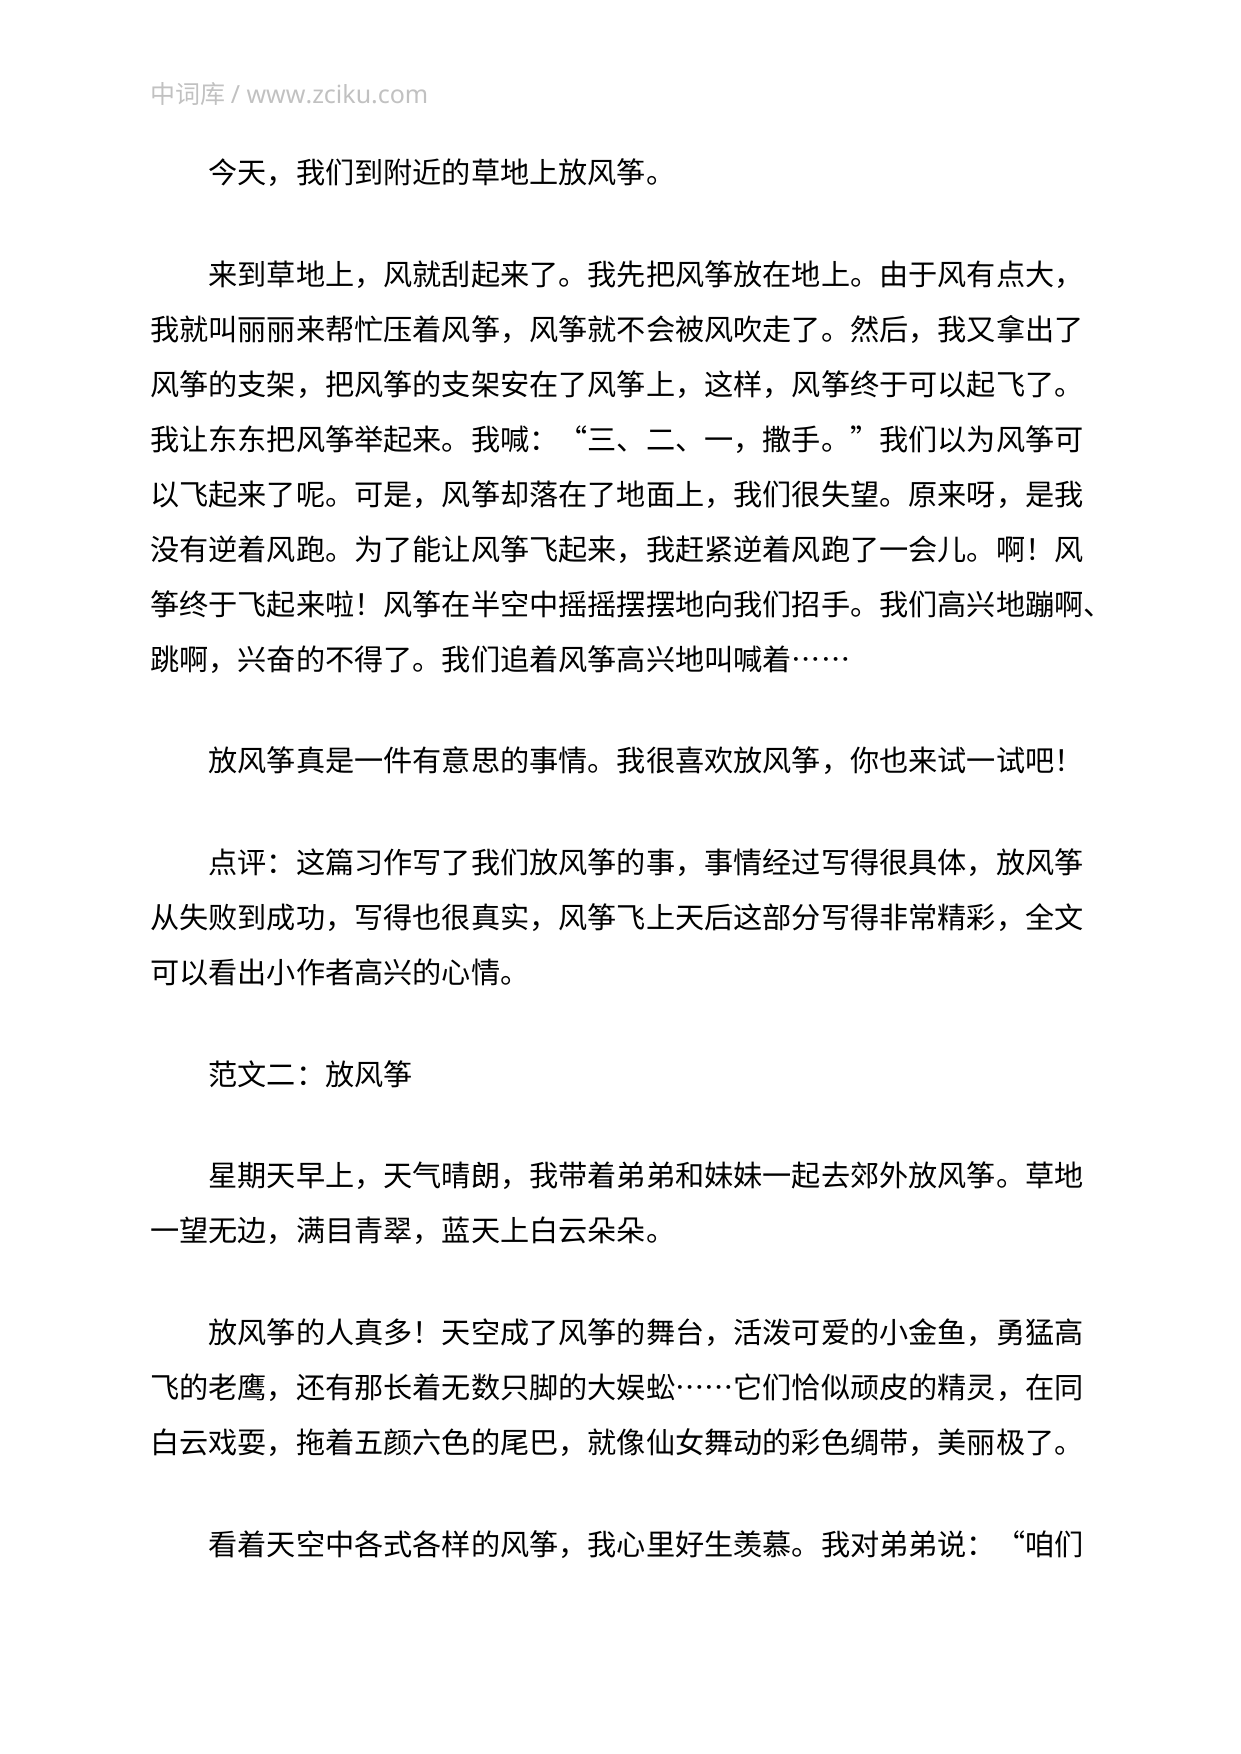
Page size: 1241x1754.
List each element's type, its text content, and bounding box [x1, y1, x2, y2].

text 今天，我们到附近的草地上放风筝。 [150, 150, 1090, 192]
text 放风筝的人真多！天空成了风筝的舞台，活泼可爱的小金鱼，勇猛高飞的老鹰，还有那长着无数只脚的大娱蚣……它们恰似顽皮的精灵，在同白云戏耍，拖着五颜六色的尾巴，就像仙女舞动的彩色绸带，美丽极了。 [150, 1309, 1090, 1462]
text 范文二：放风筝 [150, 1051, 1090, 1093]
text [150, 1521, 1090, 1563]
text 点评：这篇习作写了我们放风筝的事，事情经过写得很具体，放风筝从失败到成功，写得也很真实，风筝飞上天后这部分写得非常精彩，全文可以看出小作者高兴的心情。 [150, 839, 1090, 992]
text 放风筝真是一件有意思的事情。我很喜欢放风筝，你也来试一试吧！ [150, 738, 1090, 780]
text 来到草地上，风就刮起来了。我先把风筝放在地上。由于风有点大，我就叫丽丽来帮忙压着风筝，风筝就不会被风吹走了。然后，我又拿出了风筝的支架，把风筝的支架安在了风筝上，这样，风筝终于可以起飞了。我让东东把风筝举起来。我喊：“三、二、一，撒手。”我们以为风筝可以飞起来了呢。可是，风筝却落在了地面上，我们很失望。原来呀，是我没有逆着风跑。为了能让风筝飞起来，我赶紧逆着风跑了一会儿。啊！风筝终于飞起来啦！风筝在半空中摇摇摆摆地向我们招手。我们高兴地蹦啊、跳啊，兴奋的不得了。我们追着风筝高兴地叫喊着…… [150, 252, 1090, 678]
text 星期天早上，天气晴朗，我带着弟弟和妹妹一起去郊外放风筝。草地一望无边，满目青翠，蓝天上白云朵朵。 [150, 1153, 1090, 1250]
